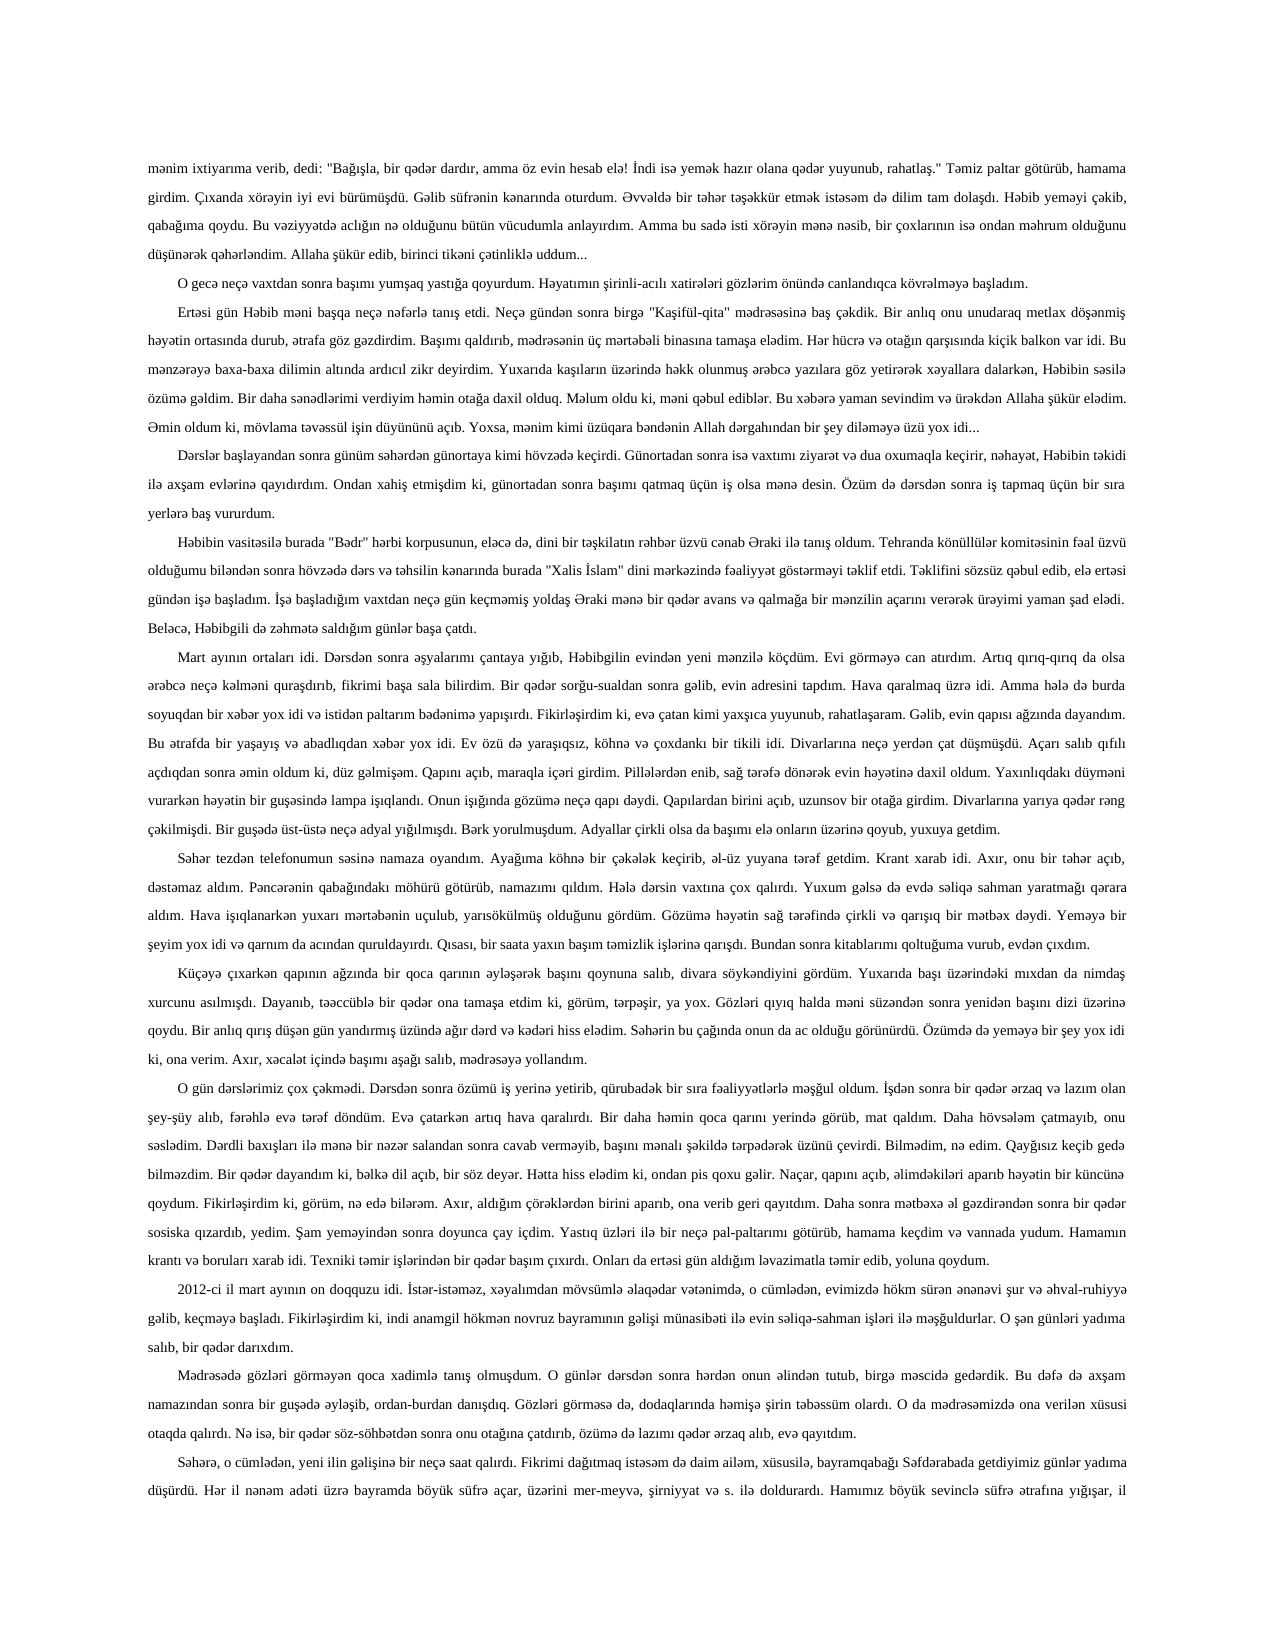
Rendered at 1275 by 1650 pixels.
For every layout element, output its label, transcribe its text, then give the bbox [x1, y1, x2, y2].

text Mədrəsədə gözləri görməyən qoca xadimlə tanış olmuşdum. O günlər dərsdən sonra hərdən onun əlindən tutub, birgə məscidə gedərdik. Bu dəfə də axşam namazından sonra bir guşədə əyləşib, ordan-burdan danışdıq. Gözləri görməsə də, dodaqlarında həmişə şirin təbəssüm olardı. O da mədrəsəmizdə ona verilən xüsusi otaqda qalırdı. Nə isə, bir qədər söz-söhbətdən sonra onu otağına çatdırıb, özümə də lazımı qədər ərzaq alıb, evə qayıtdım. [148, 1355, 1127, 1441]
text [148, 148, 1127, 263]
text Ertəsi gün Həbib məni başqa neçə nəfərlə tanış etdi. Neçə gündən sonra birgə "Kaşifül-qita" mədrəsəsinə baş çəkdik. Bir anlıq onu unudaraq metlax döşənmiş həyətin ortasında durub, ətrafa göz gəzdirdim. Başımı qaldırıb, mədrəsənin üç mərtəbəli binasına tamaşa elədim. Hər hücrə və otağın qarşısında kiçik balkon var idi. Bu mənzərəyə baxa-baxa dilimin altında ardıcıl zikr deyirdim. Yuxarıda kaşıların üzərində həkk olunmuş ərəbcə yazılara göz yetirərək xəyallara dalarkən, Həbibin səsilə özümə gəldim. Bir daha sənədlərimi verdiyim həmin otağa daxil olduq. Məlum oldu ki, məni qəbul ediblər. Bu xəbərə yaman sevindim və ürəkdən Allaha şükür elədim. Əmin oldum ki, mövlama təvəssül işin düyününü açıb. Yoxsa, mənim kimi üzüqara bəndənin Allah dərgahından bir şey diləməyə üzü yox idi... [148, 291, 1127, 435]
text Səhər tezdən telefonumun səsinə namaza oyandım. Ayağıma köhnə bir çəkələk keçirib, əl-üz yuyana tərəf getdim. Krant xarab idi. Axır, onu bir təhər açıb, dəstəmaz aldım. Pəncərənin qabağındakı möhürü götürüb, namazımı qıldım. Hələ dərsin vaxtına çox qalırdı. Yuxum gəlsə də evdə səliqə sahman yaratmağı qərara aldım. Hava işıqlanarkən yuxarı mərtəbənin uçulub, yarısökülmüş olduğunu gördüm. Gözümə həyətin sağ tərəfində çirkli və qarışıq bir mətbəx dəydi. Yeməyə bir şeyim yox idi və qarnım da acından quruldayırdı. Qısası, bir saata yaxın başım təmizlik işlərinə qarışdı. Bundan sonra kitablarımı qoltuğuma vurub, evdən çıxdım. [148, 838, 1127, 953]
text O gecə neçə vaxtdan sonra başımı yumşaq yastığa qoyurdum. Həyatımın şirinli-acılı xatirələri gözlərim önündə canlandıqca kövrəlməyə başladım. [148, 263, 1127, 291]
text O gün dərslərimiz çox çəkmədi. Dərsdən sonra özümü iş yerinə yetirib, qürubadək bir sıra fəaliyyətlərlə məşğul oldum. İşdən sonra bir qədər ərzaq və lazım olan şey-şüy alıb, fərəhlə evə tərəf döndüm. Evə çatarkən artıq hava qaralırdı. Bir daha həmin qoca qarını yerində görüb, mat qaldım. Daha hövsələm çatmayıb, onu səslədim. Dərdli baxışları ilə mənə bir nəzər salandan sonra cavab verməyib, başını mənalı şəkildə tərpədərək üzünü çevirdi. Bilmədim, nə edim. Qayğısız keçib gedə bilməzdim. Bir qədər dayandım ki, bəlkə dil açıb, bir söz deyər. Hətta hiss elədim ki, ondan pis qoxu gəlir. Naçar, qapını açıb, əlimdəkiləri aparıb həyətin bir küncünə qoydum. Fikirləşirdim ki, görüm, nə edə bilərəm. Axır, aldığım çörəklərdən birini aparıb, ona verib geri qayıtdım. Daha sonra mətbəxə əl gəzdirəndən sonra bir qədər sosiska qızardıb, yedim. Şam yeməyindən sonra doyunca çay içdim. Yastıq üzləri ilə bir neçə pal-paltarımı götürüb, hamama keçdim və vannada yudum. Hamamın krantı və boruları xarab idi. Texniki təmir işlərindən bir qədər başım çıxırdı. Onları da ertəsi gün aldığım ləvazimatla təmir edib, yoluna qoydum. [148, 1068, 1127, 1269]
text Dərslər başlayandan sonra günüm səhərdən günortaya kimi hövzədə keçirdi. Günortadan sonra isə vaxtımı ziyarət və dua oxumaqla keçirir, nəhayət, Həbibin təkidi ilə axşam evlərinə qayıdırdım. Ondan xahiş etmişdim ki, günortadan sonra başımı qatmaq üçün iş olsa mənə desin. Özüm də dərsdən sonra iş tapmaq üçün bir sıra yerlərə baş vururdum. [148, 435, 1127, 521]
text Küçəyə çıxarkən qapının ağzında bir qoca qarının əyləşərək başını qoynuna salıb, divara söykəndiyini gördüm. Yuxarıda başı üzərindəki mıxdan da nimdaş xurcunu asılmışdı. Dayanıb, təəccüblə bir qədər ona tamaşa etdim ki, görüm, tərpəşir, ya yox. Gözləri qıyıq halda məni süzəndən sonra yenidən başını dizi üzərinə qoydu. Bir anlıq qırış düşən gün yandırmış üzündə ağır dərd və kədəri hiss elədim. Səhərin bu çağında onun da ac olduğu görünürdü. Özümdə də yeməyə bir şey yox idi ki, ona verim. Axır, xəcalət içində başımı aşağı salıb, mədrəsəyə yollandım. [148, 953, 1127, 1068]
text Mart ayının ortaları idi. Dərsdən sonra əşyalarımı çantaya yığıb, Həbibgilin evindən yeni mənzilə köçdüm. Evi görməyə can atırdım. Artıq qırıq-qırıq da olsa ərəbcə neçə kəlməni quraşdırıb, fikrimi başa sala bilirdim. Bir qədər sorğu-sualdan sonra gəlib, evin adresini tapdım. Hava qaralmaq üzrə idi. Amma hələ də burda soyuqdan bir xəbər yox idi və istidən paltarım bədənimə yapışırdı. Fikirləşirdim ki, evə çatan kimi yaxşıca yuyunub, rahatlaşaram. Gəlib, evin qapısı ağzında dayandım. Bu ətrafda bir yaşayış və abadlıqdan xəbər yox idi. Ev özü də yaraşıqsız, köhnə və çoxdankı bir tikili idi. Divarlarına neçə yerdən çat düşmüşdü. Açarı salıb qıfılı açdıqdan sonra əmin oldum ki, düz gəlmişəm. Qapını açıb, maraqla içəri girdim. Pillələrdən enib, sağ tərəfə dönərək evin həyətinə daxil oldum. Yaxınlıqdakı düyməni vurarkən həyətin bir guşəsində lampa işıqlandı. Onun işığında gözümə neçə qapı dəydi. Qapılardan birini açıb, uzunsov bir otağa girdim. Divarlarına yarıya qədər rəng çəkilmişdi. Bir guşədə üst-üstə neçə adyal yığılmışdı. Bərk yorulmuşdum. Adyallar çirkli olsa da başımı elə onların üzərinə qoyub, yuxuya getdim. [148, 636, 1127, 838]
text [148, 1441, 1127, 1499]
text 2012-ci il mart ayının on doqquzu idi. İstər-istəməz, xəyalımdan mövsümlə əlaqədar vətənimdə, o cümlədən, evimizdə hökm sürən ənənəvi şur və əhval-ruhiyyə gəlib, keçməyə başladı. Fikirləşirdim ki, indi anamgil hökmən novruz bayramının gəlişi münasibəti ilə evin səliqə-sahman işləri ilə məşğuldurlar. O şən günləri yadıma salıb, bir qədər darıxdım. [148, 1269, 1127, 1355]
text Həbibin vasitəsilə burada "Bədr" hərbi korpusunun, eləcə də, dini bir təşkilatın rəhbər üzvü cənab Əraki ilə tanış oldum. Tehranda könüllülər komitəsinin fəal üzvü olduğumu biləndən sonra hövzədə dərs və təhsilin kənarında burada "Xalis İslam" dini mərkəzində fəaliyyət göstərməyi təklif etdi. Təklifini sözsüz qəbul edib, elə ertəsi gündən işə başladım. İşə başladığım vaxtdan neçə gün keçməmiş yoldaş Əraki mənə bir qədər avans və qalmağa bir mənzilin açarını verərək ürəyimi yaman şad elədi. Beləcə, Həbibgili də zəhmətə saldığım günlər başa çatdı. [148, 521, 1127, 636]
